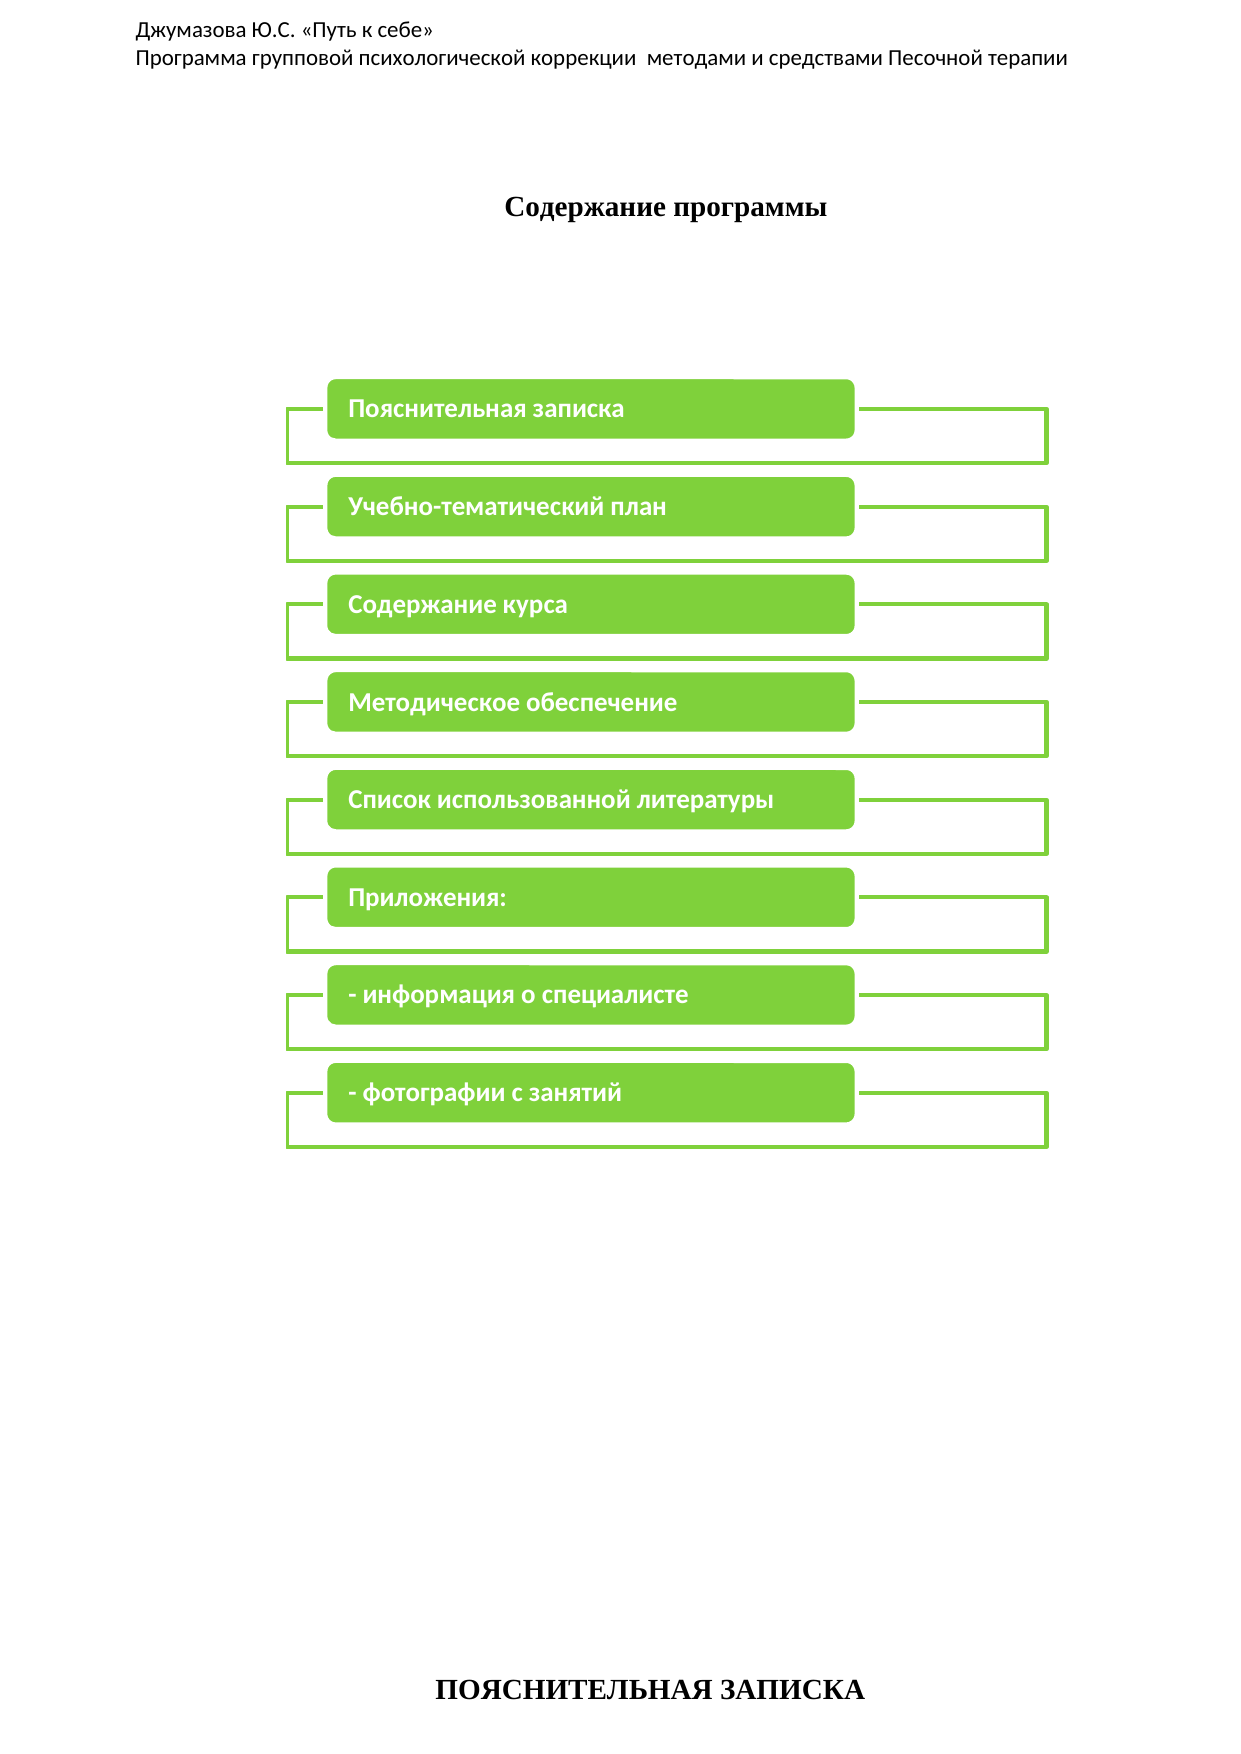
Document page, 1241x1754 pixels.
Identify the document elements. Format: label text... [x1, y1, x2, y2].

text ПОЯСНИТЕЛЬНАЯ ЗАПИСКА [209, 1672, 1231, 1706]
text Содержание программы [283, 189, 1048, 223]
